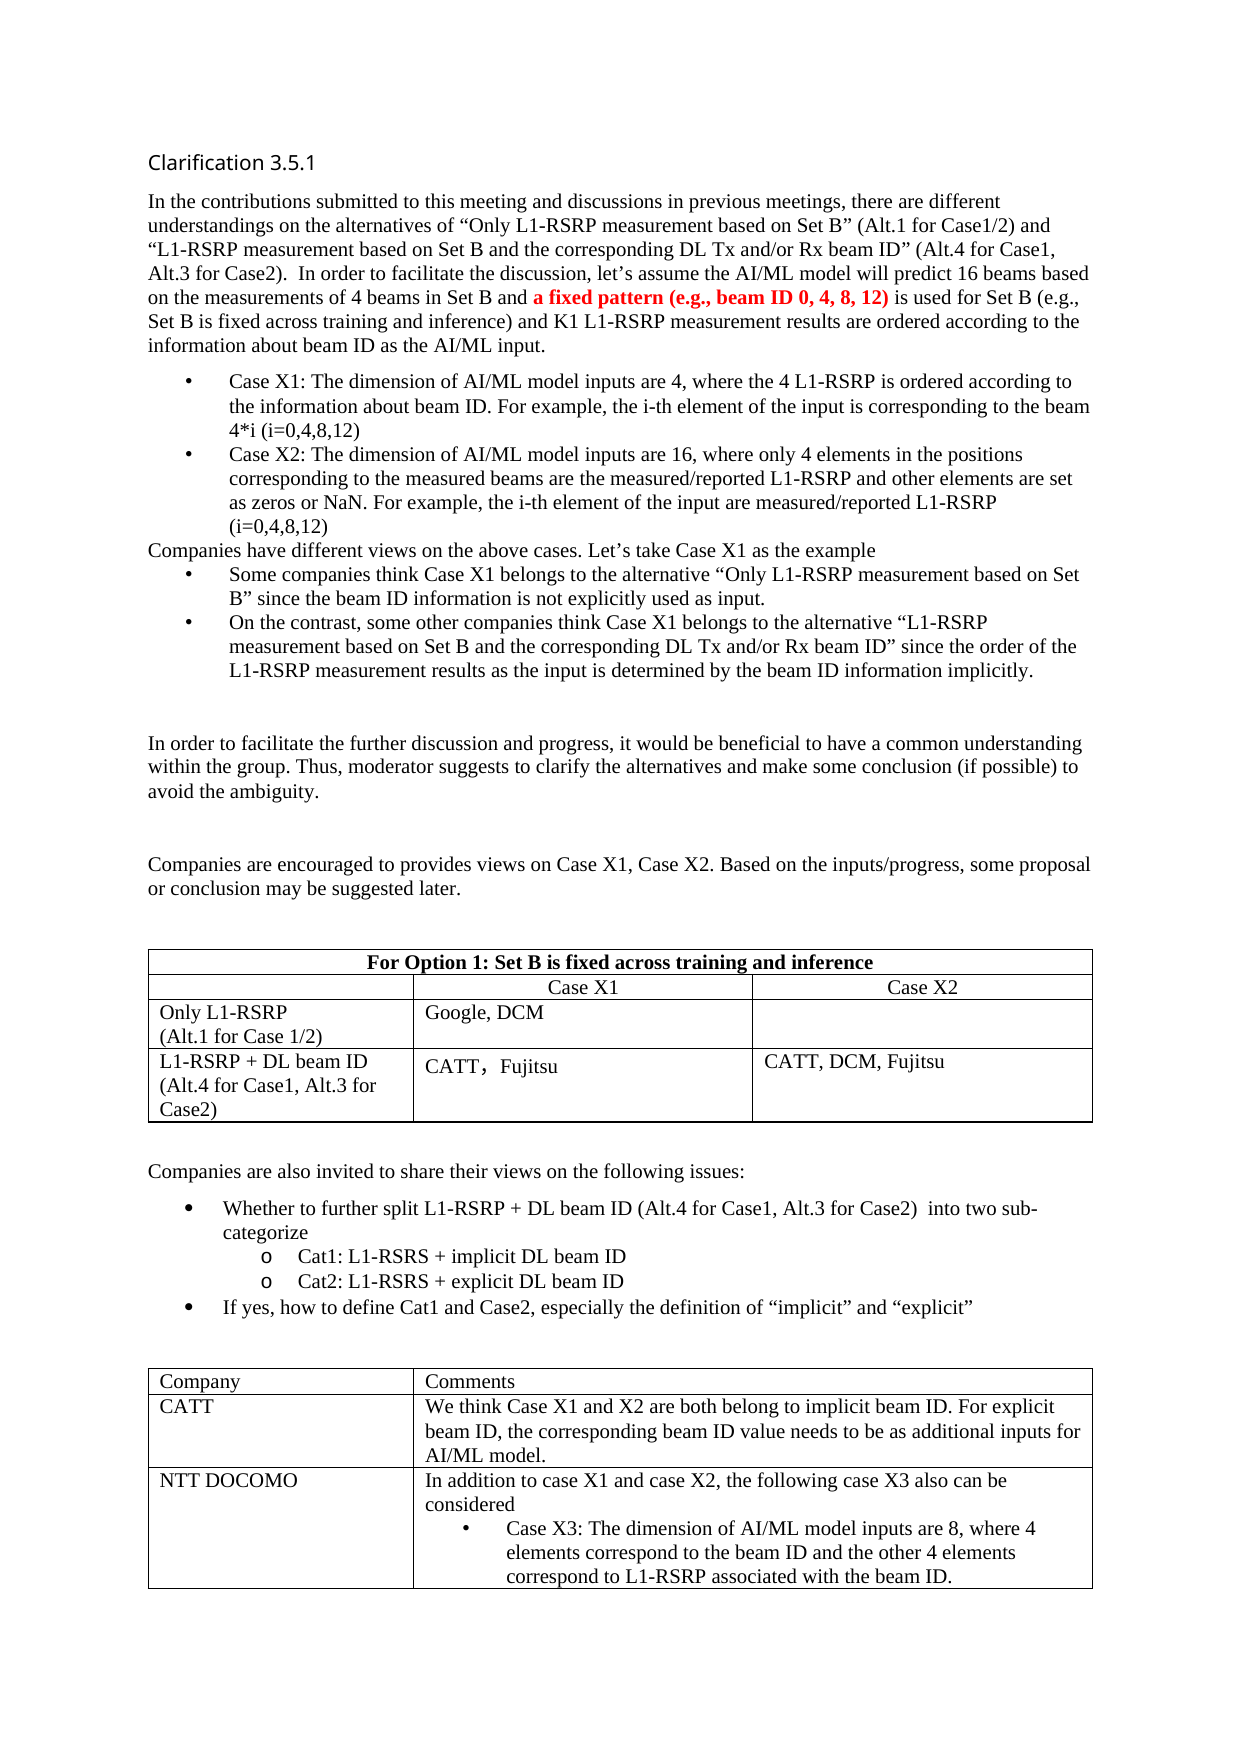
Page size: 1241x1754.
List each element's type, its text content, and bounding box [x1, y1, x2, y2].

list If yes, how to define Cat1 and Case2, especially the definition of “implicit” and “explicit” [185, 1295, 1093, 1319]
table_cell CATT [149, 1395, 413, 1467]
table_cell NTT DOCOMO [149, 1468, 413, 1588]
table_cell Case X2 [753, 975, 1092, 999]
list Whether to further split L1-RSRP + DL beam ID (Alt.4 for Case1, Alt.3 for Case2) into two sub- categorize [185, 1196, 1093, 1244]
table_cell [149, 975, 413, 999]
table_cell [753, 1000, 1092, 1048]
table_header Company [149, 1369, 413, 1393]
table_cell L1-RSRP + DL beam ID (Alt.4 for Case1, Alt.3 for Case2) [149, 1049, 413, 1121]
text Companies are encouraged to provides views on Case X1, Case X2. Based on the inputs/progress, some proposal or conclusion may be suggested later. [148, 852, 1093, 900]
table_cell We think Case X1 and X2 are both belong to implicit beam ID. For explicit beam ID, the corresponding beam ID value needs to be as additional inputs for AI/ML model. [414, 1395, 1092, 1467]
list Case X1: The dimension of AI/ML model inputs are 4, where the 4 L1-RSRP is ordered according to the information about beam ID. For example, the i-th element of the input is corresponding to the beam 4*i (i=0,4,8,12) [185, 369, 1093, 442]
table_header Comments [414, 1369, 1092, 1393]
list On the contrast, some other companies think Case X1 belongs to the alternative “L1-RSRP measurement based on Set B and the corresponding DL Tx and/or Rx beam ID” since the order of the L1-RSRP measurement results as the input is determined by the beam ID information implicitly. [185, 610, 1093, 682]
list Companies have different views on the above cases. Let’s take Case X1 as the example [148, 538, 1093, 562]
text In order to facilitate the further discussion and progress, it would be beneficial to have a common understanding within the group. Thus, moderator suggests to clarify the alternatives and make some conclusion (if possible) to avoid the ambiguity. [148, 730, 1093, 803]
subtitle Clarification 3.5.1 [148, 148, 1093, 176]
list Case X2: The dimension of AI/ML model inputs are 16, where only 4 elements in the positions corresponding to the measured beams are the measured/reported L1-RSRP and other elements are set as zeros or NaN. For example, the i-th element of the input are measured/reported L1-RSRP (i=0,4,8,12) [185, 442, 1093, 538]
table_cell Google, DCM [414, 1000, 752, 1048]
table_cell Case X1 [414, 975, 752, 999]
text In the contributions submitted to this meeting and discussions in previous meetings, there are different understandings on the alternatives of “Only L1-RSRP measurement based on Set B” (Alt.1 for Case1/2) and “L1-RSRP measurement based on Set B and the corresponding DL Tx and/or Rx beam ID” (Alt.4 for Case1, Alt.3 for Case2). In order to facilitate the discussion, let’s assume the AI/ML model will predict 16 beams based on the measurements of 4 beams in Set B and a fixed pattern (e.g., beam ID 0, 4, 8, 12) is used for Set B (e.g., Set B is fixed across training and inference) and K1 L1-RSRP measurement results are ordered according to the information about beam ID as the AI/ML input. [148, 188, 1093, 357]
list Some companies think Case X1 belongs to the alternative “Only L1-RSRP measurement based on Set B” since the beam ID information is not explicitly used as input. [185, 562, 1093, 610]
table_cell In addition to case X1 and case X2, the following case X3 also can be considered Case X3: The dimension of AI/ML model inputs are 8, where 4 elements correspond to the beam ID and the other 4 elements correspond to L1-RSRP associated with the beam ID. [414, 1468, 1092, 1588]
text Companies are also invited to share their views on the following issues: [148, 1159, 1093, 1183]
list Cat2: L1-RSRS + explicit DL beam ID [260, 1269, 1093, 1295]
table_cell CATT, DCM, Fujitsu [753, 1049, 1092, 1121]
table_cell CATT，Fujitsu [414, 1049, 752, 1121]
table_header For Option 1: Set B is fixed across training and inference [149, 950, 1092, 974]
list Cat1: L1-RSRS + implicit DL beam ID [260, 1244, 1093, 1269]
table_cell Only L1-RSRP (Alt.1 for Case 1/2) [149, 1000, 413, 1048]
